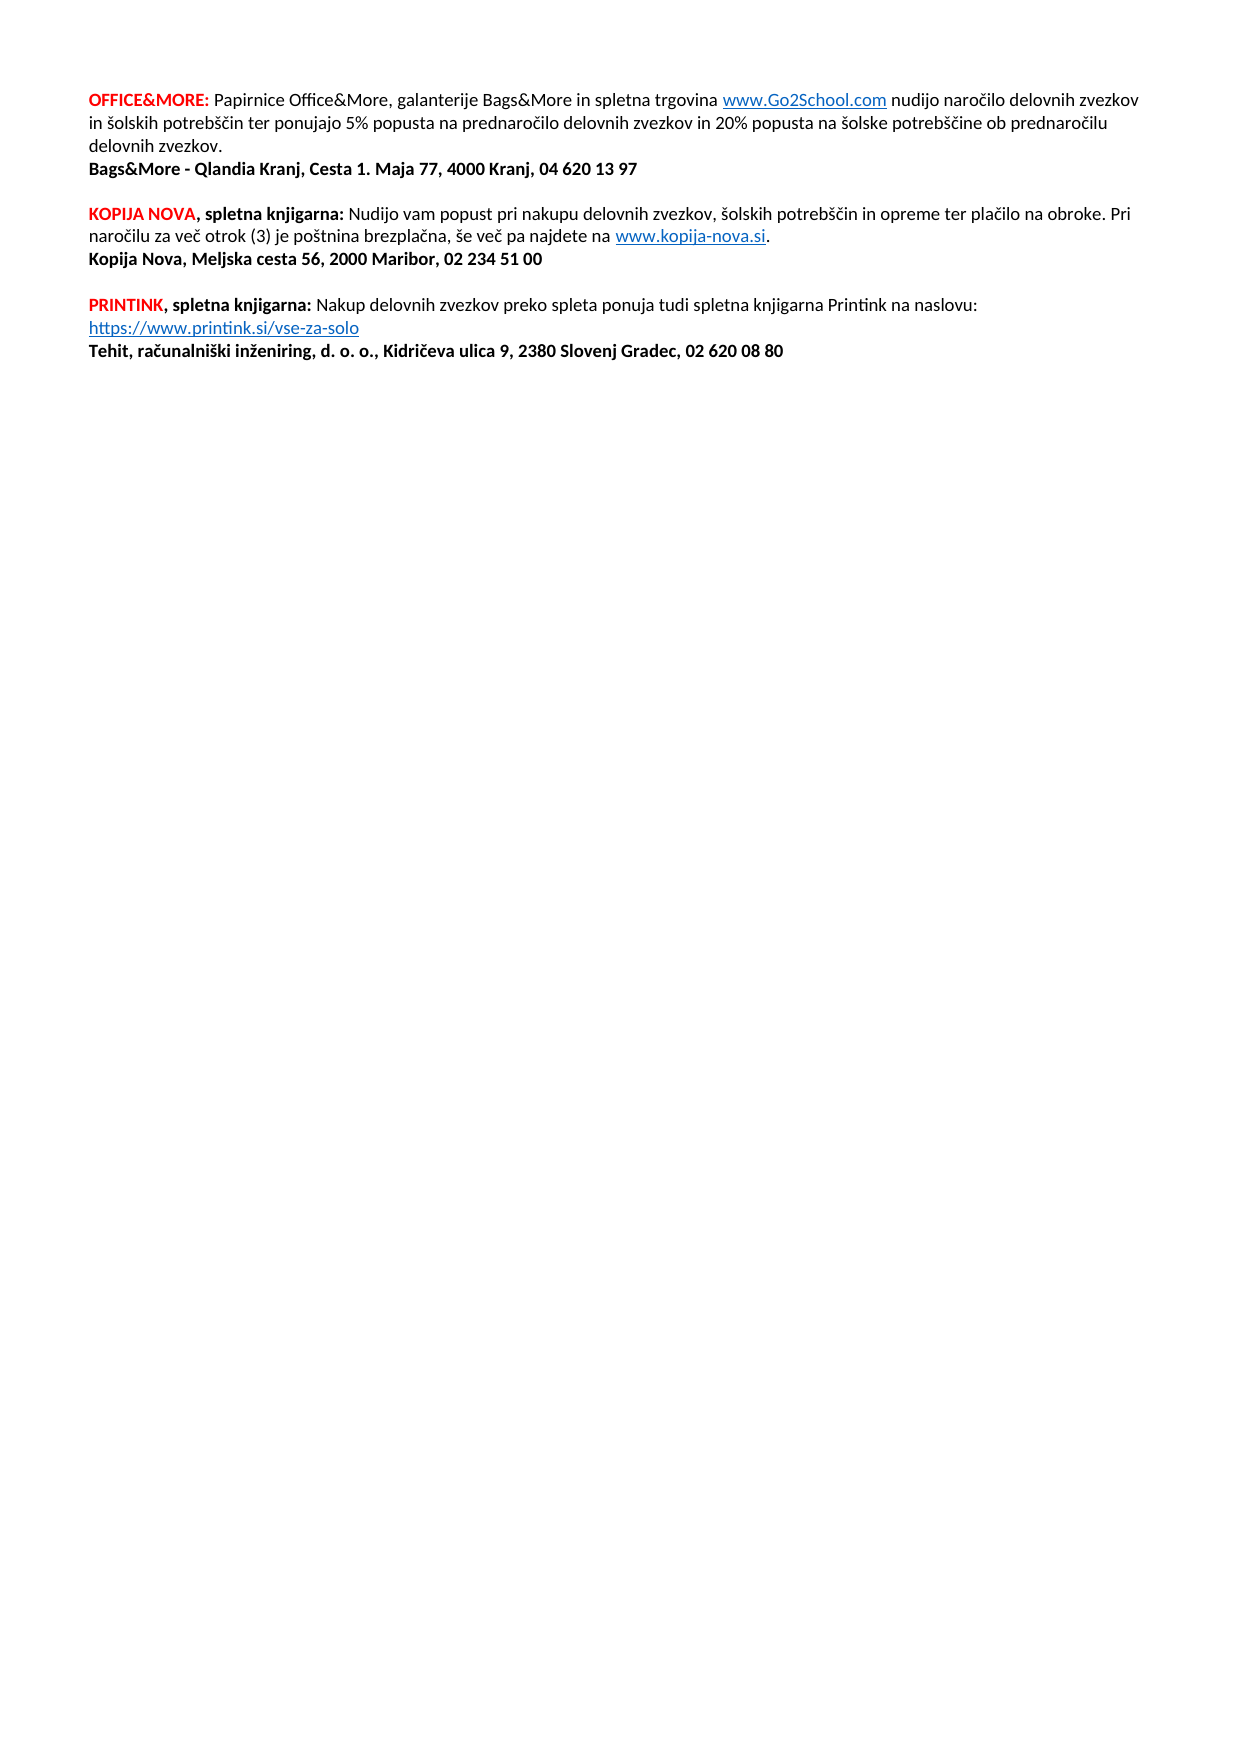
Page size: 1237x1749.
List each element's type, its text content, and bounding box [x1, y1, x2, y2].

text Kopija Nova, Meljska cesta 56, 2000 Maribor, 02 234 51 00 [88, 248, 1148, 271]
text Bags&More - Qlandia Kranj, Cesta 1. Maja 77, 4000 Kranj, 04 620 13 97 [88, 157, 1148, 180]
text Tehit, računalniški inženiring, d. o. o., Kidričeva ulica 9, 2380 Slovenj Gradec, 02 620 08 80 [88, 339, 1148, 362]
text KOPIJA NOVA, spletna knjigarna: Nudijo vam popust pri nakupu delovnih zvezkov, šolskih potrebščin in opreme ter plačilo na obroke. Pri naročilu za več otrok (3) je poštnina brezplačna, še več pa najdete na www.kopija-nova.si. [88, 202, 1148, 248]
text OFFICE&MORE: Papirnice Office&More, galanterije Bags&More in spletna trgovina www.Go2School.com nudijo naročilo delovnih zvezkov in šolskih potrebščin ter ponujajo 5% popusta na prednaročilo delovnih zvezkov in 20% popusta na šolske potrebščine ob prednaročilu delovnih zvezkov. [88, 88, 1148, 157]
text PRINTINK, spletna knjigarna: Nakup delovnih zvezkov preko spleta ponuja tudi spletna knjigarna Printink na naslovu: https://www.printink.si/vse-za-solo [88, 293, 1148, 339]
